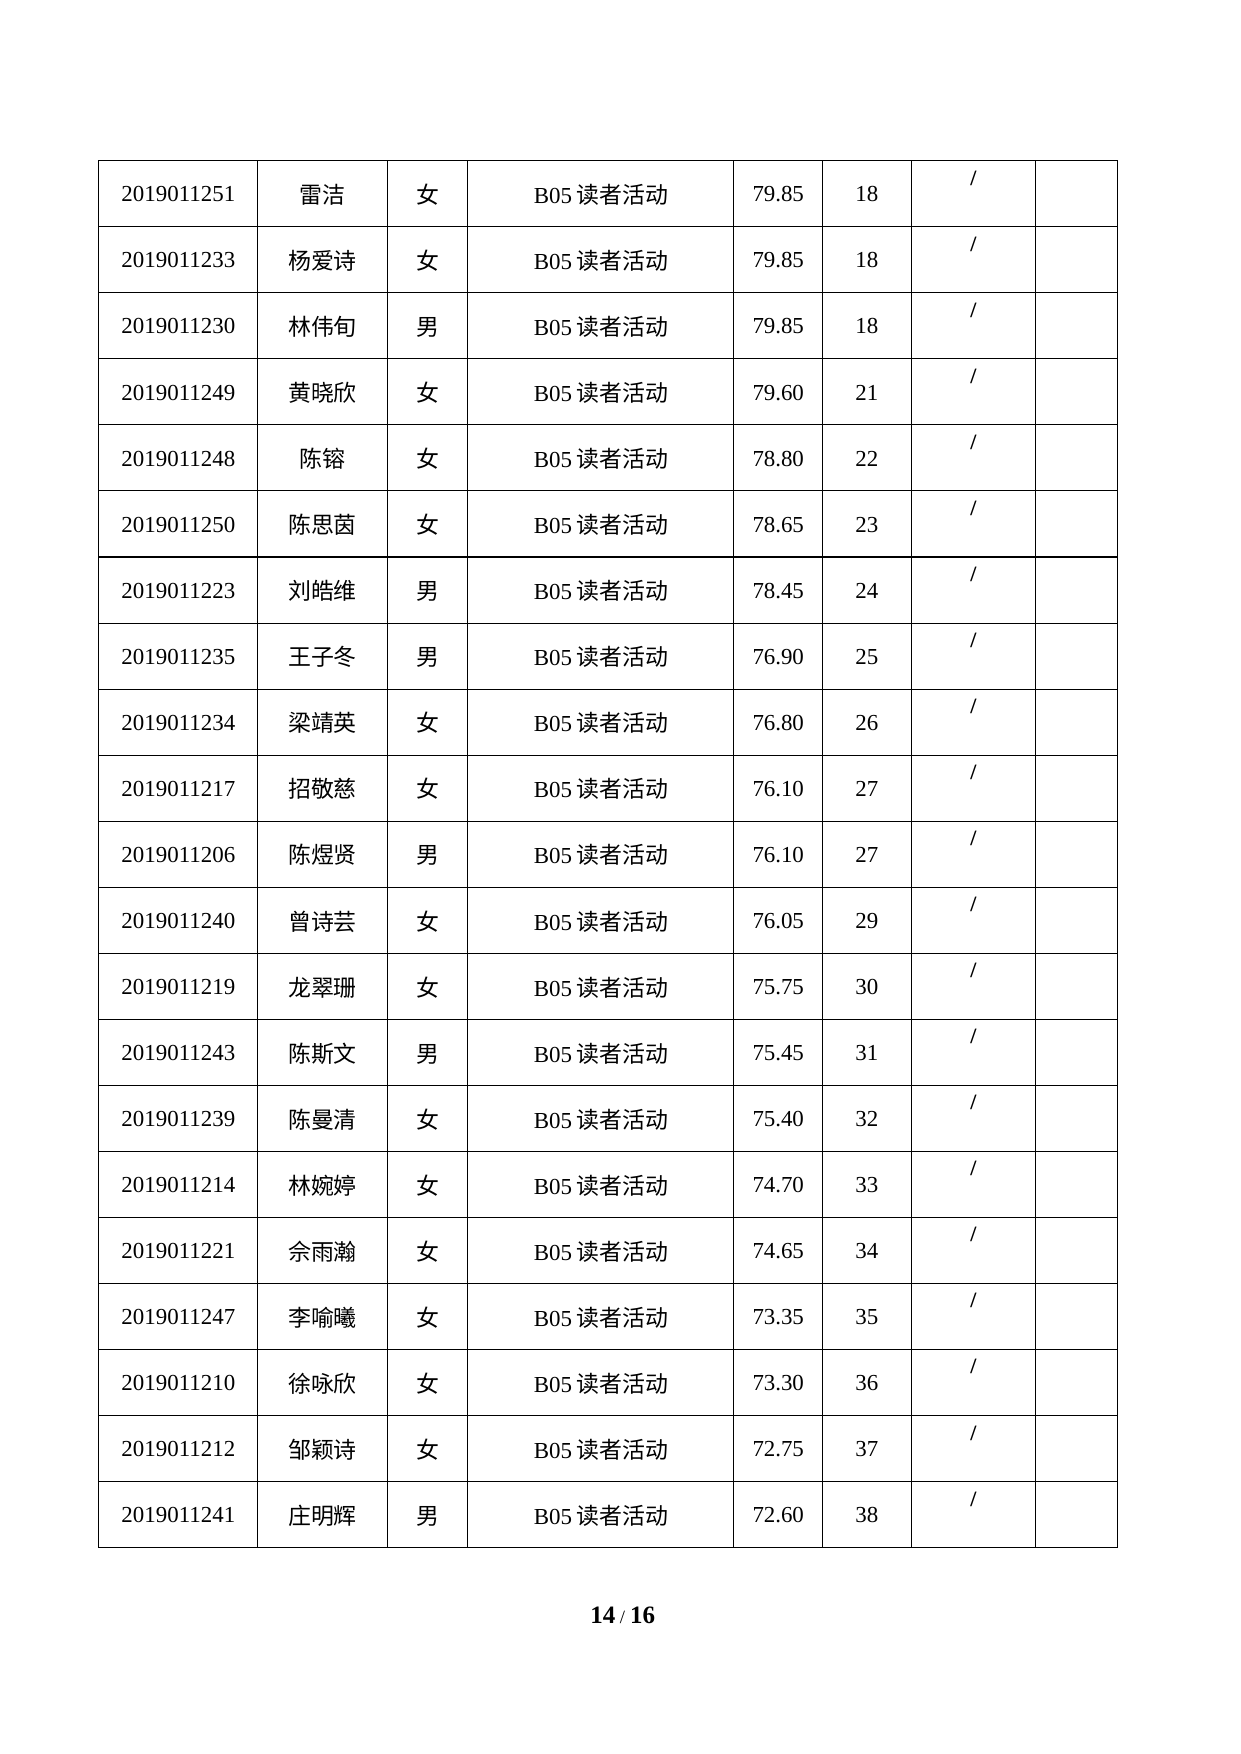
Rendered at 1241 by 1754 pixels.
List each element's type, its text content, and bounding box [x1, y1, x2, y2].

table_cell [1036, 161, 1117, 226]
table_cell 陈斯文 [258, 1020, 387, 1085]
table_cell / [912, 227, 1035, 292]
table_cell 女 [388, 690, 467, 754]
table_cell 24 [823, 558, 911, 622]
table_cell / [912, 293, 1035, 358]
table_cell 76.10 [734, 756, 822, 821]
table_cell 76.10 [734, 822, 822, 887]
table_cell / [912, 624, 1035, 688]
table_cell 男 [388, 1482, 467, 1547]
table_cell 21 [823, 359, 911, 424]
table_cell 2019011239 [99, 1086, 257, 1151]
table_cell 男 [388, 558, 467, 622]
table_cell [1036, 1152, 1117, 1217]
table_cell B05读者活动 [468, 1482, 733, 1547]
table_cell 徐咏欣 [258, 1350, 387, 1415]
table_cell [1036, 1482, 1117, 1547]
table_cell / [912, 954, 1035, 1019]
table_cell / [912, 888, 1035, 953]
table_cell B05读者活动 [468, 491, 733, 556]
table_cell B05读者活动 [468, 1284, 733, 1349]
table_cell 女 [388, 1218, 467, 1283]
table_cell 林伟旬 [258, 293, 387, 358]
table_cell [1036, 425, 1117, 490]
table_cell [1036, 756, 1117, 821]
table_cell 79.60 [734, 359, 822, 424]
table_cell B05读者活动 [468, 1086, 733, 1151]
table_cell [1036, 624, 1117, 688]
table_cell 女 [388, 1350, 467, 1415]
table_cell 76.90 [734, 624, 822, 688]
table_cell 18 [823, 161, 911, 226]
table_cell 73.35 [734, 1284, 822, 1349]
table_cell 2019011219 [99, 954, 257, 1019]
table_cell 刘皓维 [258, 558, 387, 622]
table_cell 女 [388, 1086, 467, 1151]
table_cell [1036, 359, 1117, 424]
table_cell 男 [388, 1020, 467, 1085]
table_cell 22 [823, 425, 911, 490]
table_cell B05读者活动 [468, 624, 733, 688]
table_cell / [912, 1350, 1035, 1415]
table_cell 女 [388, 161, 467, 226]
table_cell [1036, 690, 1117, 754]
table_cell [1036, 1020, 1117, 1085]
table_cell 2019011234 [99, 690, 257, 754]
table_cell 2019011223 [99, 558, 257, 622]
table_cell 招敬慈 [258, 756, 387, 821]
table_cell 2019011206 [99, 822, 257, 887]
table_cell / [912, 1152, 1035, 1217]
table_cell / [912, 756, 1035, 821]
table_cell B05读者活动 [468, 822, 733, 887]
table_cell 2019011240 [99, 888, 257, 953]
table_cell 36 [823, 1350, 911, 1415]
table_cell 曾诗芸 [258, 888, 387, 953]
table_cell 2019011235 [99, 624, 257, 688]
table_cell B05读者活动 [468, 756, 733, 821]
table_cell 33 [823, 1152, 911, 1217]
table_cell 79.85 [734, 227, 822, 292]
table_cell 男 [388, 822, 467, 887]
table_cell / [912, 491, 1035, 556]
table_cell 38 [823, 1482, 911, 1547]
table_cell 雷洁 [258, 161, 387, 226]
table_cell [1036, 1416, 1117, 1481]
table_cell 陈曼清 [258, 1086, 387, 1151]
table_cell 女 [388, 756, 467, 821]
table_cell / [912, 161, 1035, 226]
table_cell 73.30 [734, 1350, 822, 1415]
table_cell 25 [823, 624, 911, 688]
table_cell 女 [388, 359, 467, 424]
table_cell / [912, 1218, 1035, 1283]
table_cell 女 [388, 1284, 467, 1349]
table_cell B05读者活动 [468, 1218, 733, 1283]
table_cell 2019011249 [99, 359, 257, 424]
table_cell 75.40 [734, 1086, 822, 1151]
table_cell 78.80 [734, 425, 822, 490]
table_cell 2019011217 [99, 756, 257, 821]
table_cell / [912, 359, 1035, 424]
table_cell B05读者活动 [468, 1350, 733, 1415]
table_cell B05读者活动 [468, 558, 733, 622]
table_cell 2019011221 [99, 1218, 257, 1283]
table_cell 37 [823, 1416, 911, 1481]
table_cell B05读者活动 [468, 161, 733, 226]
table_cell 72.75 [734, 1416, 822, 1481]
table_cell 2019011230 [99, 293, 257, 358]
table_cell 2019011214 [99, 1152, 257, 1217]
table_cell 27 [823, 822, 911, 887]
table_cell 74.70 [734, 1152, 822, 1217]
table_cell [1036, 954, 1117, 1019]
table_cell 27 [823, 756, 911, 821]
table_cell 31 [823, 1020, 911, 1085]
table_cell / [912, 558, 1035, 622]
table_cell 杨爱诗 [258, 227, 387, 292]
table_cell / [912, 1086, 1035, 1151]
table_cell 女 [388, 888, 467, 953]
table_cell B05读者活动 [468, 954, 733, 1019]
table_cell 佘雨瀚 [258, 1218, 387, 1283]
table_cell 78.45 [734, 558, 822, 622]
table_cell 74.65 [734, 1218, 822, 1283]
table_cell 王子冬 [258, 624, 387, 688]
table_cell 陈思茵 [258, 491, 387, 556]
table_cell B05读者活动 [468, 359, 733, 424]
table_cell 庄明辉 [258, 1482, 387, 1547]
table_cell 18 [823, 227, 911, 292]
table_cell [1036, 558, 1117, 622]
table_cell 76.80 [734, 690, 822, 754]
table_cell [1036, 888, 1117, 953]
table_cell 79.85 [734, 293, 822, 358]
table_cell 2019011250 [99, 491, 257, 556]
table_cell B05读者活动 [468, 293, 733, 358]
table_cell 2019011210 [99, 1350, 257, 1415]
table_cell 30 [823, 954, 911, 1019]
table_cell 李喻曦 [258, 1284, 387, 1349]
table_cell / [912, 1416, 1035, 1481]
table_cell 陈镕 [258, 425, 387, 490]
table_cell [1036, 1218, 1117, 1283]
table_cell / [912, 1020, 1035, 1085]
table_cell 72.60 [734, 1482, 822, 1547]
table_cell 18 [823, 293, 911, 358]
table_cell B05读者活动 [468, 227, 733, 292]
table_cell 75.75 [734, 954, 822, 1019]
table_cell 34 [823, 1218, 911, 1283]
table_cell 79.85 [734, 161, 822, 226]
table_cell 32 [823, 1086, 911, 1151]
table_cell 女 [388, 1416, 467, 1481]
table_cell 女 [388, 1152, 467, 1217]
table_cell 林婉婷 [258, 1152, 387, 1217]
table_cell 76.05 [734, 888, 822, 953]
table_cell 2019011233 [99, 227, 257, 292]
table_cell 78.65 [734, 491, 822, 556]
table_cell / [912, 690, 1035, 754]
table_cell 2019011241 [99, 1482, 257, 1547]
table_cell 75.45 [734, 1020, 822, 1085]
table_cell 2019011212 [99, 1416, 257, 1481]
table_cell B05读者活动 [468, 1020, 733, 1085]
table_cell [1036, 822, 1117, 887]
table_cell / [912, 425, 1035, 490]
table_cell 2019011247 [99, 1284, 257, 1349]
table_cell [1036, 1350, 1117, 1415]
table_cell 26 [823, 690, 911, 754]
table_cell 陈煜贤 [258, 822, 387, 887]
table_cell 2019011248 [99, 425, 257, 490]
table_cell / [912, 1482, 1035, 1547]
table_cell [1036, 491, 1117, 556]
table_cell 女 [388, 425, 467, 490]
table_cell / [912, 1284, 1035, 1349]
table_cell 梁靖英 [258, 690, 387, 754]
table_cell 黄晓欣 [258, 359, 387, 424]
table_cell B05读者活动 [468, 1416, 733, 1481]
table_cell 男 [388, 624, 467, 688]
table_cell B05读者活动 [468, 425, 733, 490]
table_cell 35 [823, 1284, 911, 1349]
table_cell [1036, 227, 1117, 292]
table_cell 23 [823, 491, 911, 556]
table_cell B05读者活动 [468, 690, 733, 754]
table_cell [1036, 1284, 1117, 1349]
table_cell B05读者活动 [468, 1152, 733, 1217]
table_cell 2019011251 [99, 161, 257, 226]
table_cell [1036, 293, 1117, 358]
table_cell / [912, 822, 1035, 887]
table_cell 邹颖诗 [258, 1416, 387, 1481]
table_cell B05读者活动 [468, 888, 733, 953]
table_cell 29 [823, 888, 911, 953]
table_cell 男 [388, 293, 467, 358]
table_cell 龙翠珊 [258, 954, 387, 1019]
table_cell 女 [388, 954, 467, 1019]
table_cell 女 [388, 491, 467, 556]
table_cell [1036, 1086, 1117, 1151]
table_cell 2019011243 [99, 1020, 257, 1085]
table_cell 女 [388, 227, 467, 292]
